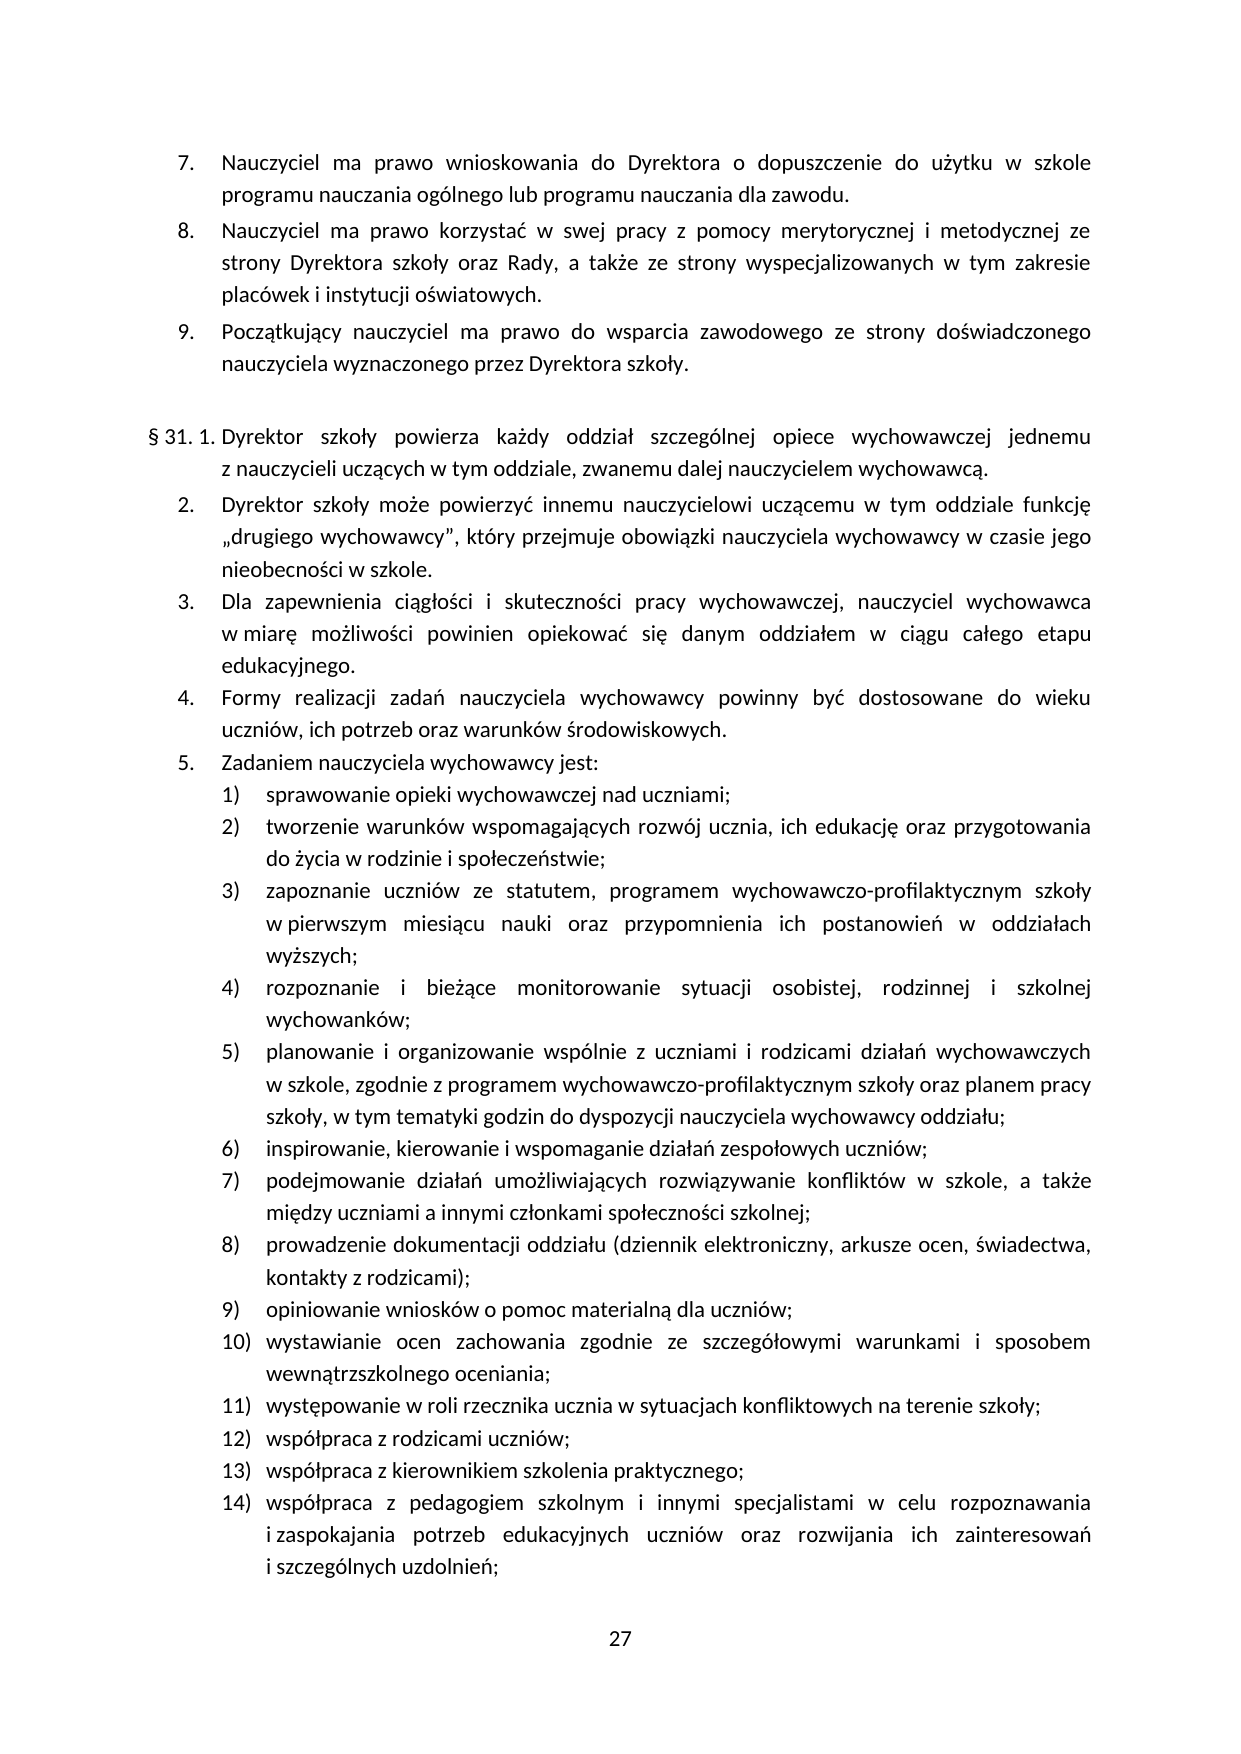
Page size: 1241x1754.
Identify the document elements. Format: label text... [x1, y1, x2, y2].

list Dla zapewnienia ciągłości i skuteczności pracy wychowawczej, nauczyciel wychowawca w miarę możliwości powinien opiekować się danym oddziałem w ciągu całego etapu edukacyjnego. [177, 587, 1093, 679]
list wystawianie ocen zachowania zgodnie ze szczegółowymi warunkami i sposobem wewnątrzszkolnego oceniania; [221, 1327, 1093, 1387]
list współpraca z kierownikiem szkolenia praktycznego; [221, 1456, 1093, 1484]
text 7. Nauczyciel ma prawo wnioskowania do Dyrektora o dopuszczenie do użytku w szkole programu nauczania ogólnego lub programu nauczania dla zawodu. [177, 148, 1093, 208]
list podejmowanie działań umożliwiających rozwiązywanie konfliktów w szkole, a także między uczniami a innymi członkami społeczności szkolnej; [221, 1166, 1093, 1226]
text 9. Początkujący nauczyciel ma prawo do wsparcia zawodowego ze strony doświadczonego nauczyciela wyznaczonego przez Dyrektora szkoły. [177, 317, 1093, 377]
list tworzenie warunków wspomagających rozwój ucznia, ich edukację oraz przygotowania do życia w rodzinie i społeczeństwie; [221, 812, 1093, 872]
list zapoznanie uczniów ze statutem, programem wychowawczo-profilaktycznym szkoły w pierwszym miesiącu nauki oraz przypomnienia ich postanowień w oddziałach wyższych; [221, 877, 1093, 969]
list współpraca z pedagogiem szkolnym i innymi specjalistami w celu rozpoznawania i zaspokajania potrzeb edukacyjnych uczniów oraz rozwijania ich zainteresowań i szczególnych uzdolnień; [221, 1488, 1093, 1581]
list Dyrektor szkoły może powierzyć innemu nauczycielowi uczącemu w tym oddziale funkcję „drugiego wychowawcy”, który przejmuje obowiązki nauczyciela wychowawcy w czasie jego nieobecności w szkole. [177, 490, 1093, 583]
list prowadzenie dokumentacji oddziału (dziennik elektroniczny, arkusze ocen, świadectwa, kontakty z rodzicami); [221, 1231, 1093, 1291]
list Formy realizacji zadań nauczyciela wychowawcy powinny być dostosowane do wieku uczniów, ich potrzeb oraz warunków środowiskowych. [177, 683, 1093, 744]
list sprawowanie opieki wychowawczej nad uczniami; [221, 780, 1093, 808]
text 8. Nauczyciel ma prawo korzystać w swej pracy z pomocy merytorycznej i metodycznej ze strony Dyrektora szkoły oraz Rady, a także ze strony wyspecjalizowanych w tym zakresie placówek i instytucji oświatowych. [177, 216, 1093, 308]
text § 31. 1. Dyrektor szkoły powierza każdy oddział szczególnej opiece wychowawczej jednemu z nauczycieli uczących w tym oddziale, zwanemu dalej nauczycielem wychowawcą. [148, 422, 1093, 482]
list inspirowanie, kierowanie i wspomaganie działań zespołowych uczniów; [221, 1134, 1093, 1162]
list Zadaniem nauczyciela wychowawcy jest: [177, 748, 1093, 776]
list rozpoznanie i bieżące monitorowanie sytuacji osobistej, rodzinnej i szkolnej wychowanków; [221, 973, 1093, 1033]
list występowanie w roli rzecznika ucznia w sytuacjach konfliktowych na terenie szkoły; [221, 1392, 1093, 1419]
list opiniowanie wniosków o pomoc materialną dla uczniów; [221, 1295, 1093, 1323]
list współpraca z rodzicami uczniów; [221, 1424, 1093, 1452]
list planowanie i organizowanie wspólnie z uczniami i rodzicami działań wychowawczych w szkole, zgodnie z programem wychowawczo-profilaktycznym szkoły oraz planem pracy szkoły, w tym tematyki godzin do dyspozycji nauczyciela wychowawcy oddziału; [221, 1037, 1093, 1130]
